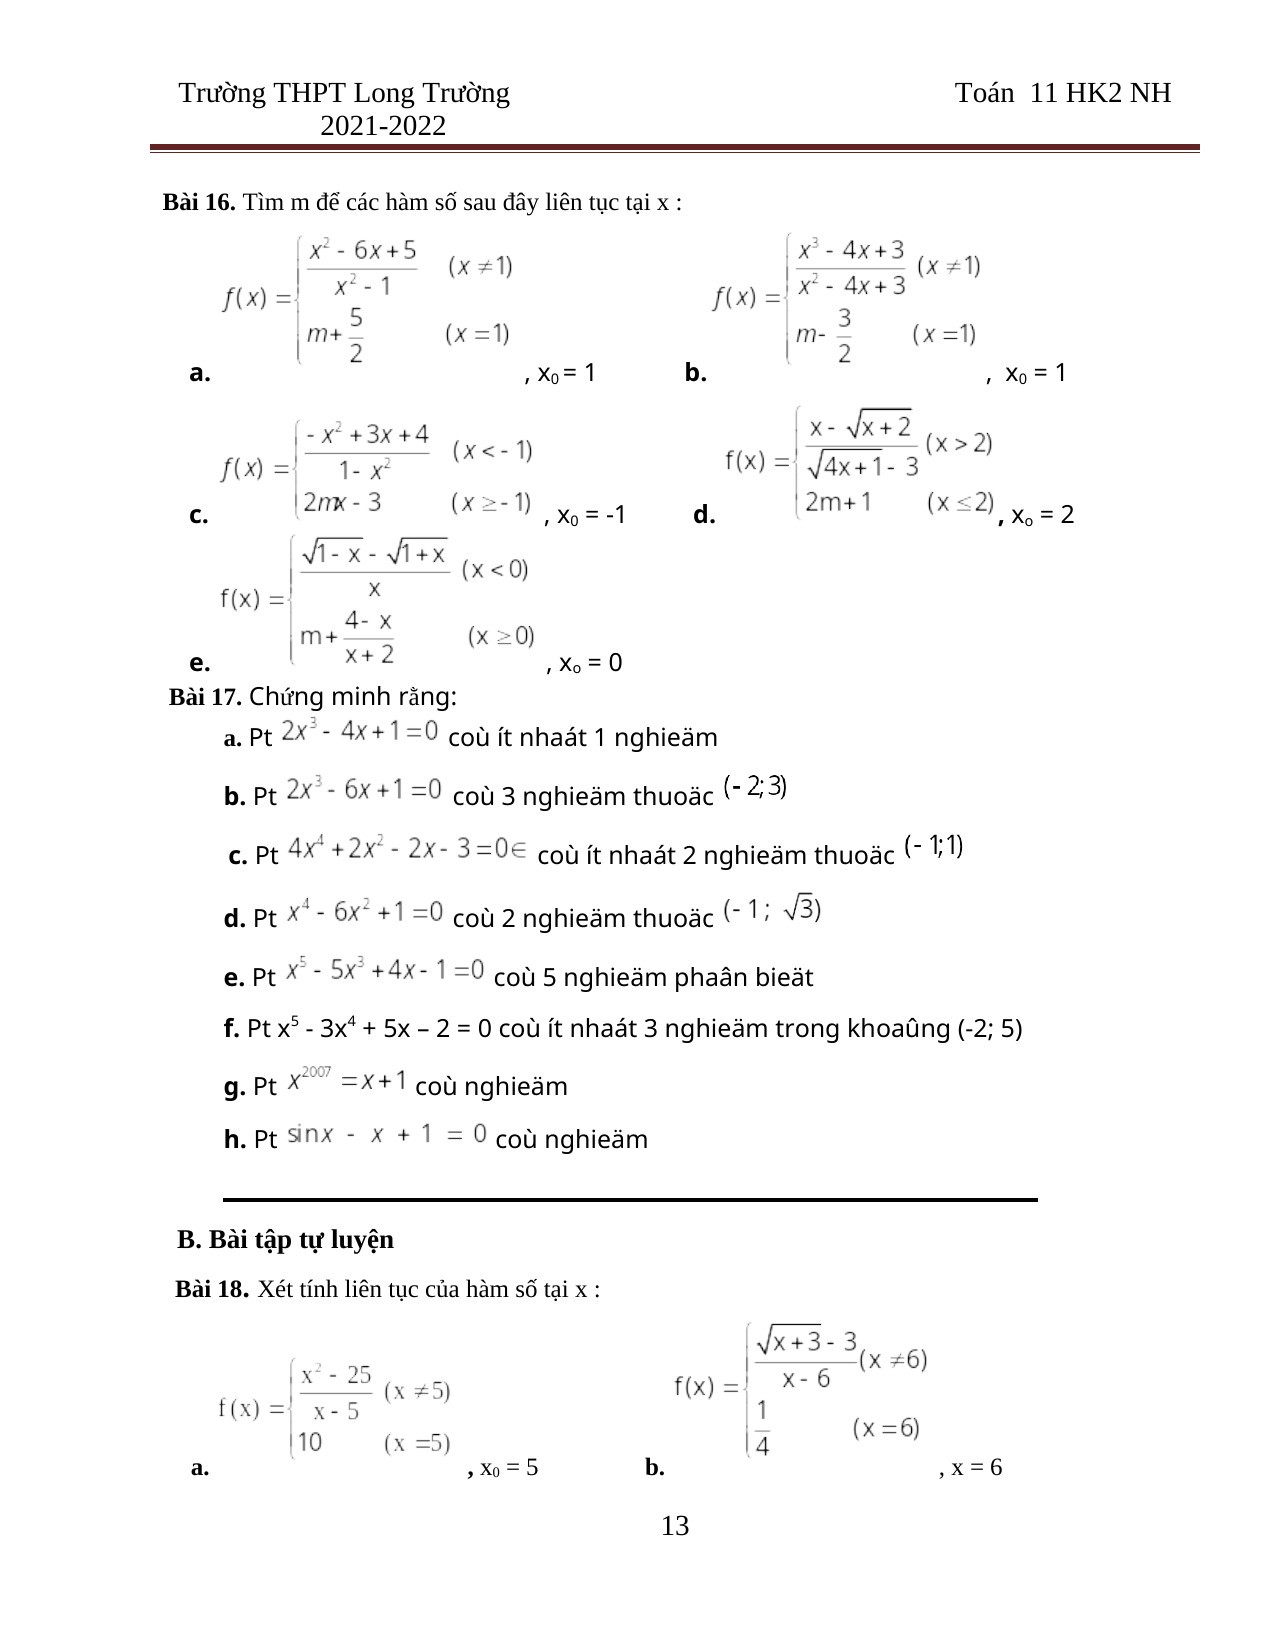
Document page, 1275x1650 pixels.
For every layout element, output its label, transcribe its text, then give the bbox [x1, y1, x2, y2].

text f. Pt x5 - 3x4 + 5x – 2 = 0 coù ít nhaát 3 nghieäm trong khoaûng (-2; 5) [165, 1010, 1200, 1044]
text B. Bài tập tự luyện [150, 1223, 1200, 1254]
text a. Pt coù ít nhaát 1 nghieäm [165, 712, 1200, 754]
text b. Pt coù 3 nghieäm thuoäc [165, 771, 1200, 813]
text a. , x0 = 5 b. , x = 6 [122, 1316, 1200, 1481]
text c. Pt coù ít nhaát 2 nghieäm thuoäc [150, 830, 1200, 871]
text c. , x0 = -1 d. , xo = 2 [150, 401, 1200, 530]
text e. , xo = 0 [150, 530, 1200, 678]
text a. , x0 = 1 b., x0 = 1 [150, 228, 1200, 389]
text h. Pt coù nghieäm [165, 1120, 1200, 1155]
text Bài 18. Xét tính liên tục của hàm số tại x : [150, 1270, 1200, 1304]
text e. Pt coù 5 nghieäm phaân bieät [165, 952, 1200, 993]
text d. Pt coù 2 nghieäm thuoäc [165, 888, 1200, 935]
text Bài 17. Chứng minh rằng: [150, 678, 1200, 712]
text g. Pt coù nghieäm [165, 1061, 1200, 1103]
text Bài 16. Tìm m để các hàm số sau đây liên tục tại x : [150, 187, 1200, 216]
